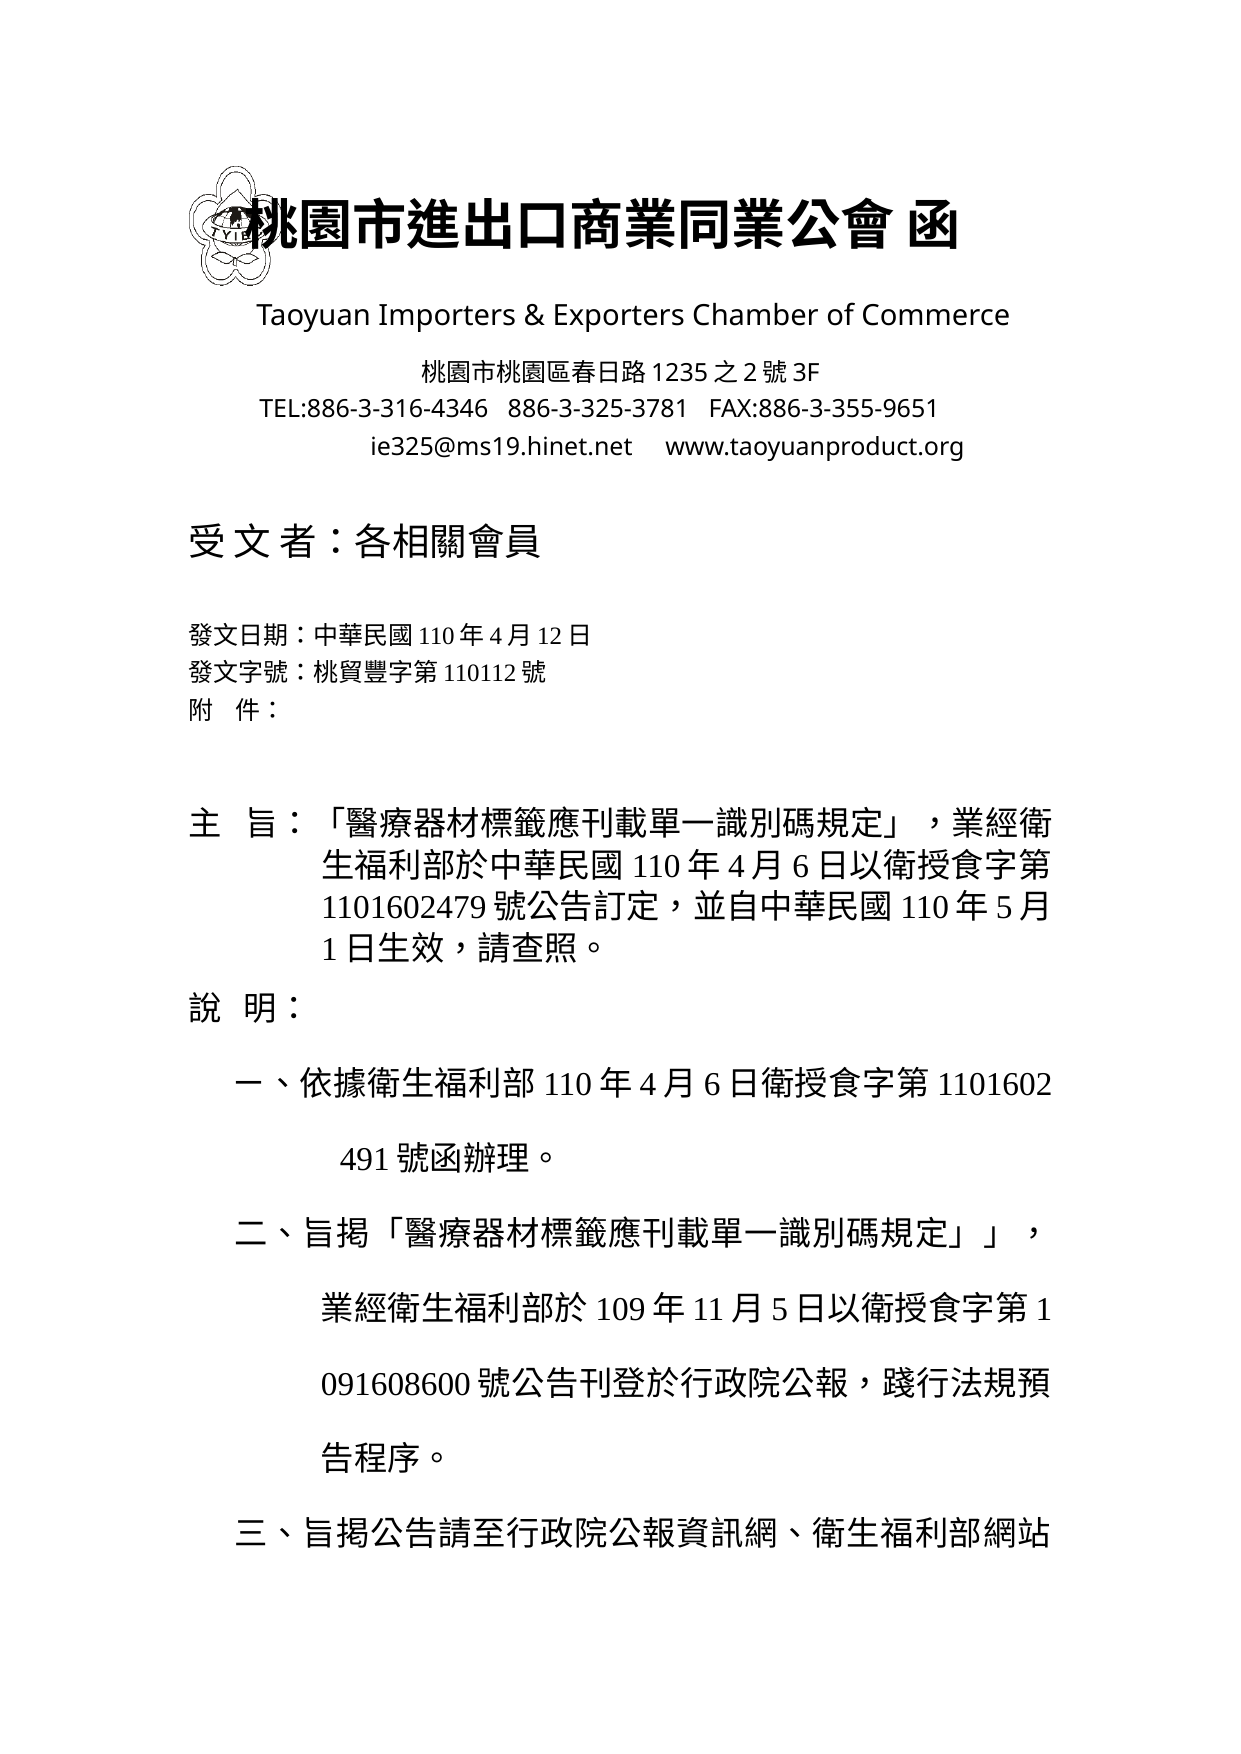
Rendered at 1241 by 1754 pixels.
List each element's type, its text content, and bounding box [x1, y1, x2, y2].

text 二、旨掲「醫療器材標籤應刊載單一識別碼規定」」，業經衛生福利部於109年11月5日以衛授食字第1091608600號公告刊登於行政院公報，踐行法規預告程序。 [188, 1194, 1052, 1494]
text 說 明： [188, 969, 1052, 1044]
text 主 旨：「醫療器材標籤應刊載單一識別碼規定」，業經衛生福利部於中華民國110年4月6日以衛授食字第1101602479號公告訂定，並自中華民國110年5月1日生效，請查照。 [188, 802, 1052, 969]
text 受 文 者：各相關會員 [188, 502, 1092, 577]
text 發文日期：中華民國110年4月12日 [188, 614, 1077, 652]
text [188, 1494, 1052, 1569]
text Taoyuan Importers & Exporters Chamber of Commerce [188, 277, 1052, 352]
text 桃園市桃園區春日路1235之2號3F [188, 352, 1052, 389]
text 附 件： [188, 689, 1077, 727]
text 發文字號：桃貿豐字第110112號 [188, 652, 1077, 689]
text ㄧ、依據衛生福利部110年4月6日衛授食字第1101602491號函辦理。 [188, 1044, 1052, 1194]
text TEL:886-3-316-4346 886-3-325-3781 FAX:886-3-355-9651 [188, 389, 1103, 427]
text 桃園市進出口商業同業公會 函 [188, 164, 1052, 277]
text ie325@ms19.hinet.net www.taoyuanproduct.org [188, 427, 1147, 464]
